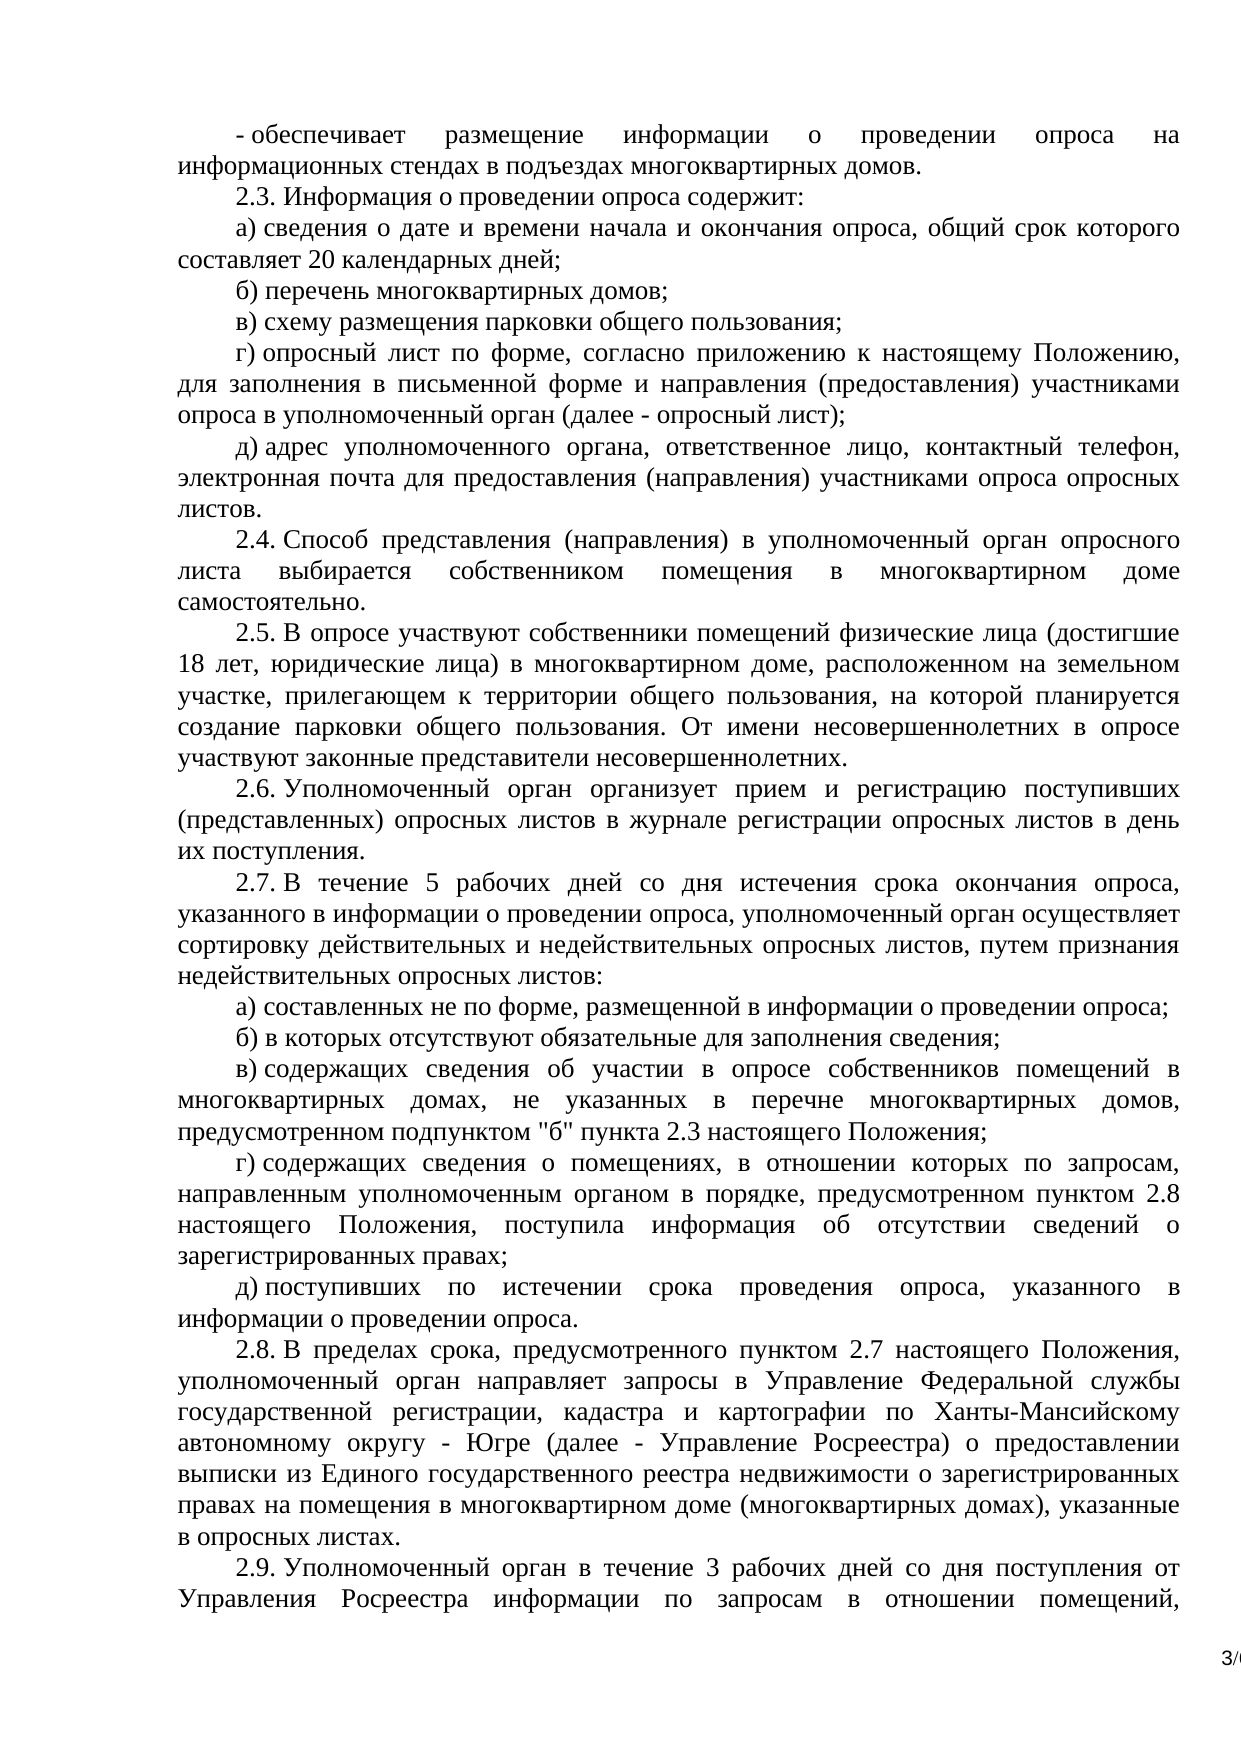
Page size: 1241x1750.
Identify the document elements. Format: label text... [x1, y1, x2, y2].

text - обеспечивает размещение информации о проведении опроса на информационных стендах в подъездах многоквартирных домов. [177, 118, 1181, 180]
text 2.3. Информация о проведении опроса содержит: [177, 180, 1181, 212]
text 2.4. Способ представления (направления) в уполномоченный орган опросного листа выбирается собственником помещения в многоквартирном доме самостоятельно. [177, 523, 1181, 616]
text а) составленных не по форме, размещенной в информации о проведении опроса; [177, 990, 1181, 1021]
text 2.8. В пределах срока, предусмотренного пунктом 2.7 настоящего Положения, уполномоченный орган направляет запросы в Управление Федеральной службы государственной регистрации, кадастра и картографии по Ханты-Мансийскому автономному округу - Югре (далее - Управление Росреестра) о предоставлении выписки из Единого государственного реестра недвижимости о зарегистрированных правах на помещения в многоквартирном доме (многоквартирных домах), указанные в опросных листах. [177, 1333, 1181, 1551]
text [177, 1551, 1181, 1613]
text в) схему размещения парковки общего пользования; [177, 305, 1181, 336]
text 2.5. В опросе участвуют собственники помещений физические лица (достигшие 18 лет, юридические лица) в многоквартирном доме, расположенном на земельном участке, прилегающем к территории общего пользования, на которой планируется создание парковки общего пользования. От имени несовершеннолетних в опросе участвуют законные представители несовершеннолетних. [177, 616, 1181, 772]
text д) поступивших по истечении срока проведения опроса, указанного в информации о проведении опроса. [177, 1271, 1181, 1333]
text 2.6. Уполномоченный орган организует прием и регистрацию поступивших (представленных) опросных листов в журнале регистрации опросных листов в день их поступления. [177, 772, 1181, 866]
text г) опросный лист по форме, согласно приложению к настоящему Положению, для заполнения в письменной форме и направления (предоставления) участниками опроса в уполномоченный орган (далее - опросный лист); [177, 336, 1181, 429]
text б) в которых отсутствуют обязательные для заполнения сведения; [177, 1021, 1181, 1052]
text д) адрес уполномоченного органа, ответственное лицо, контактный телефон, электронная почта для предоставления (направления) участниками опроса опросных листов. [177, 429, 1181, 523]
text г) содержащих сведения о помещениях, в отношении которых по запросам, направленным уполномоченным органом в порядке, предусмотренном пунктом 2.8 настоящего Положения, поступила информация об отсутствии сведений о зарегистрированных правах; [177, 1146, 1181, 1271]
text а) сведения о дате и времени начала и окончания опроса, общий срок которого составляет 20 календарных дней; [177, 212, 1181, 274]
text 2.7. В течение 5 рабочих дней со дня истечения срока окончания опроса, указанного в информации о проведении опроса, уполномоченный орган осуществляет сортировку действительных и недействительных опросных листов, путем признания недействительных опросных листов: [177, 866, 1181, 990]
text в) содержащих сведения об участии в опросе собственников помещений в многоквартирных домах, не указанных в перечне многоквартирных домов, предусмотренном подпунктом "б" пункта 2.3 настоящего Положения; [177, 1052, 1181, 1146]
text б) перечень многоквартирных домов; [177, 274, 1181, 305]
